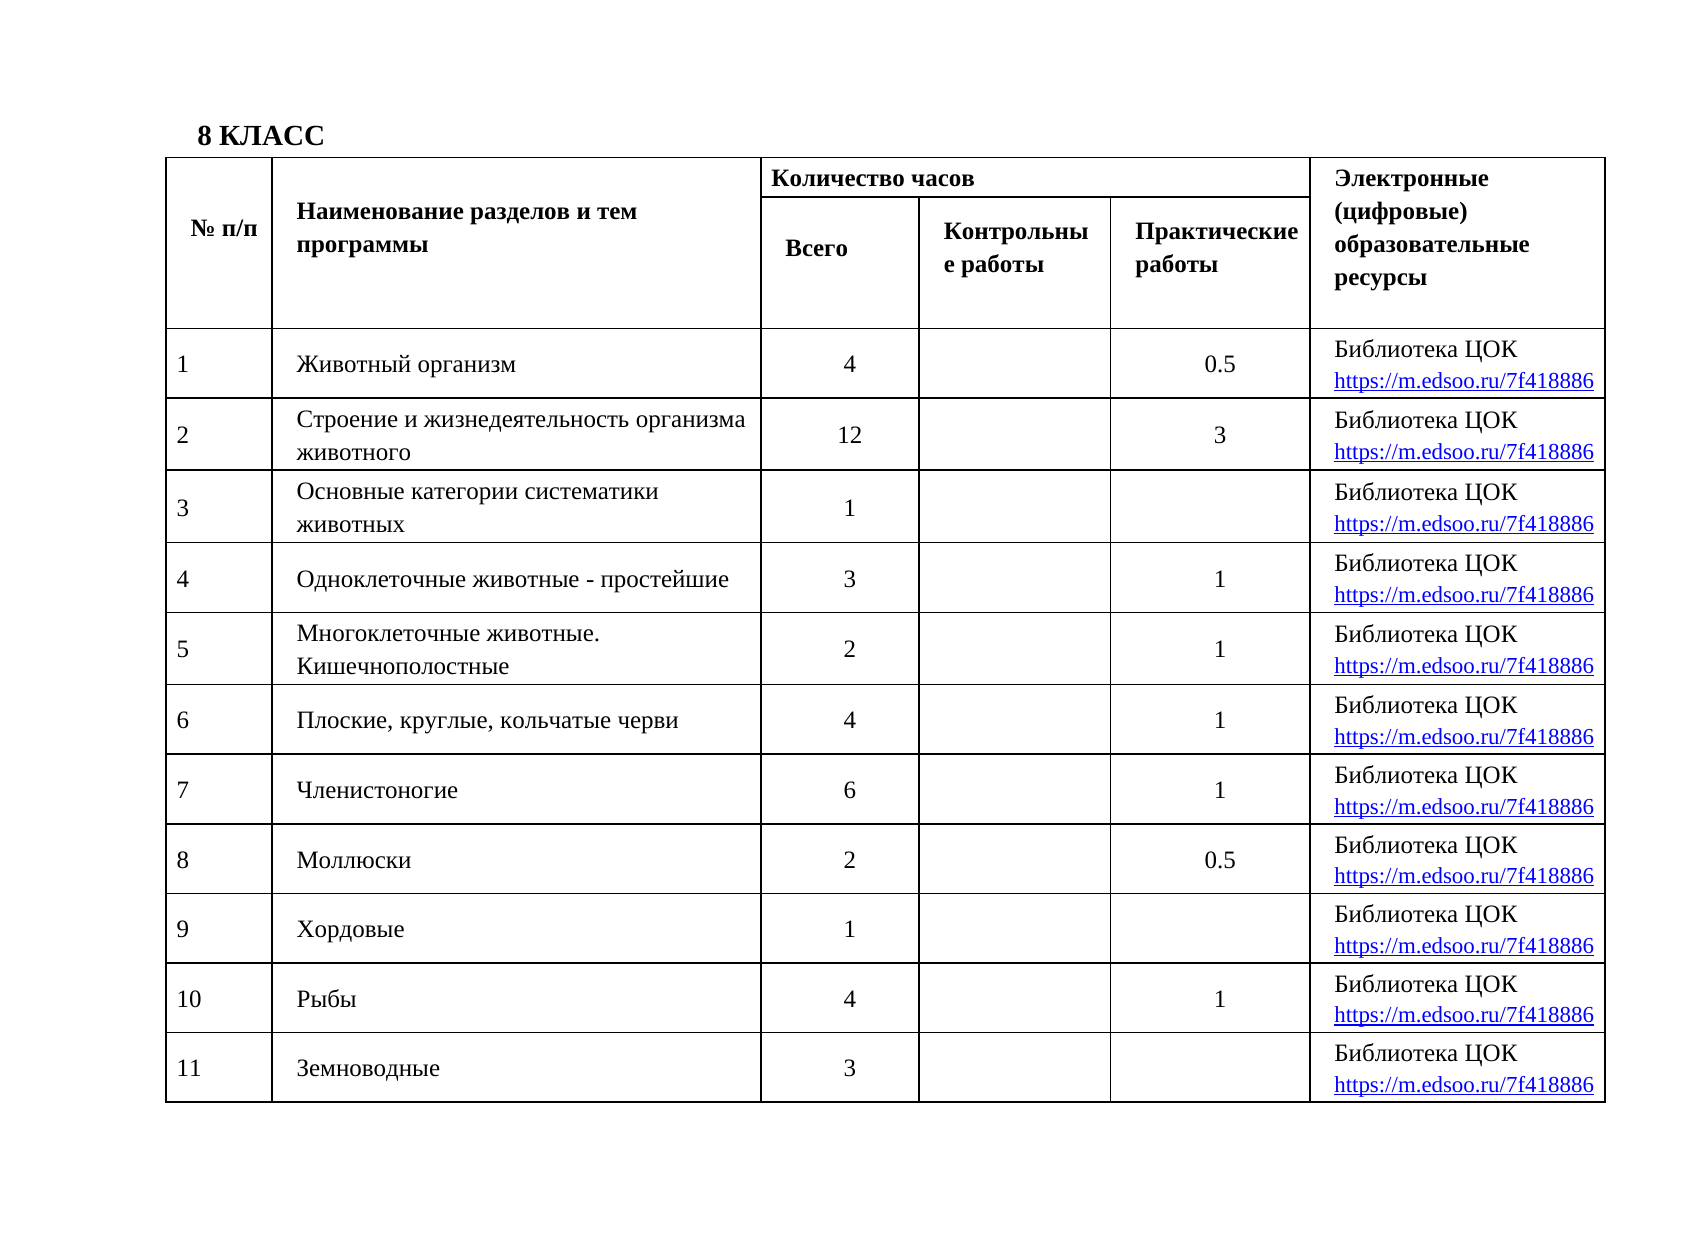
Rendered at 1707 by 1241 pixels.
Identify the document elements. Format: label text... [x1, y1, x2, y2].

table_cell 11 [167, 1033, 271, 1101]
table_cell 6 [167, 685, 271, 753]
table_cell 12 [762, 399, 918, 469]
table_cell 1 [167, 329, 271, 397]
table_cell 6 [762, 755, 918, 823]
table_header Количество часов [762, 158, 1309, 196]
table_cell 3 [762, 543, 918, 611]
table_cell Библиотека ЦОК https://m.edsoo.ru/7f418886 [1311, 471, 1604, 542]
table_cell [1311, 894, 1604, 962]
table_cell Библиотека ЦОК https://m.edsoo.ru/7f418886 [1311, 543, 1604, 611]
table_cell [920, 329, 1110, 397]
table_cell 8 [167, 825, 271, 892]
table_cell 2 [167, 399, 271, 469]
table_cell 5 [167, 613, 271, 684]
table_cell 1 [762, 471, 918, 542]
table_cell [920, 613, 1110, 684]
table_header № п/п [167, 158, 271, 327]
table_cell 3 [762, 1033, 918, 1101]
table_cell Одноклеточные животные - простейшие [273, 543, 760, 611]
table_cell 3 [1111, 399, 1309, 469]
table_cell Контрольные работы [920, 198, 1110, 327]
table_cell 4 [167, 543, 271, 611]
table_header Наименование разделов и тем программы [273, 158, 760, 327]
table_cell [920, 685, 1110, 753]
table_cell Библиотека ЦОК https://m.edsoo.ru/7f418886 [1311, 755, 1604, 823]
table_cell [920, 471, 1110, 542]
table_cell 0.5 [1111, 329, 1309, 397]
table_cell 9 [167, 894, 271, 962]
table_cell Многоклеточные животные. Кишечнополостные [273, 613, 760, 684]
table_cell Практические работы [1111, 198, 1309, 327]
table_cell Библиотека ЦОК https://m.edsoo.ru/7f418886 [1311, 613, 1604, 684]
table_cell [1111, 894, 1309, 962]
table_cell 0.5 [1111, 825, 1309, 892]
table_cell [920, 755, 1110, 823]
table_cell 7 [167, 755, 271, 823]
table_cell 4 [762, 329, 918, 397]
table_cell 4 [762, 964, 918, 1032]
table_cell [920, 894, 1110, 962]
table_cell Библиотека ЦОК https://m.edsoo.ru/7f418886 [1311, 685, 1604, 753]
text 8 КЛАСС [190, 118, 1618, 152]
table_cell Всего [762, 198, 918, 327]
table_cell 4 [762, 685, 918, 753]
table_cell [920, 399, 1110, 469]
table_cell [1311, 964, 1604, 1032]
table_cell 1 [1111, 543, 1309, 611]
table_cell [920, 1033, 1110, 1101]
table_cell Хордовые [273, 894, 760, 962]
table_cell [1111, 471, 1309, 542]
table_cell Плоские, круглые, кольчатые черви [273, 685, 760, 753]
table_cell Моллюски [273, 825, 760, 892]
table_cell Библиотека ЦОК https://m.edsoo.ru/7f418886 [1311, 399, 1604, 469]
table_cell 3 [167, 471, 271, 542]
table_cell [920, 543, 1110, 611]
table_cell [1311, 1033, 1604, 1101]
table_cell Библиотека ЦОК https://m.edsoo.ru/7f418886 [1311, 329, 1604, 397]
table_cell [1111, 1033, 1309, 1101]
table_cell 1 [1111, 755, 1309, 823]
table_cell 1 [1111, 964, 1309, 1032]
table_cell Земноводные [273, 1033, 760, 1101]
table_cell 1 [1111, 613, 1309, 684]
table_cell Животный организм [273, 329, 760, 397]
table_cell Строение и жизнедеятельность организма животного [273, 399, 760, 469]
table_header Электронные (цифровые) образовательные ресурсы [1311, 158, 1604, 327]
table_cell Рыбы [273, 964, 760, 1032]
table_cell 1 [762, 894, 918, 962]
table_cell [920, 825, 1110, 892]
table_cell 10 [167, 964, 271, 1032]
table_cell [920, 964, 1110, 1032]
table_cell Библиотека ЦОК https://m.edsoo.ru/7f418886 [1311, 825, 1604, 892]
table_cell 2 [762, 825, 918, 892]
table_cell Членистоногие [273, 755, 760, 823]
table_cell Основные категории систематики животных [273, 471, 760, 542]
table_cell 1 [1111, 685, 1309, 753]
table_cell 2 [762, 613, 918, 684]
